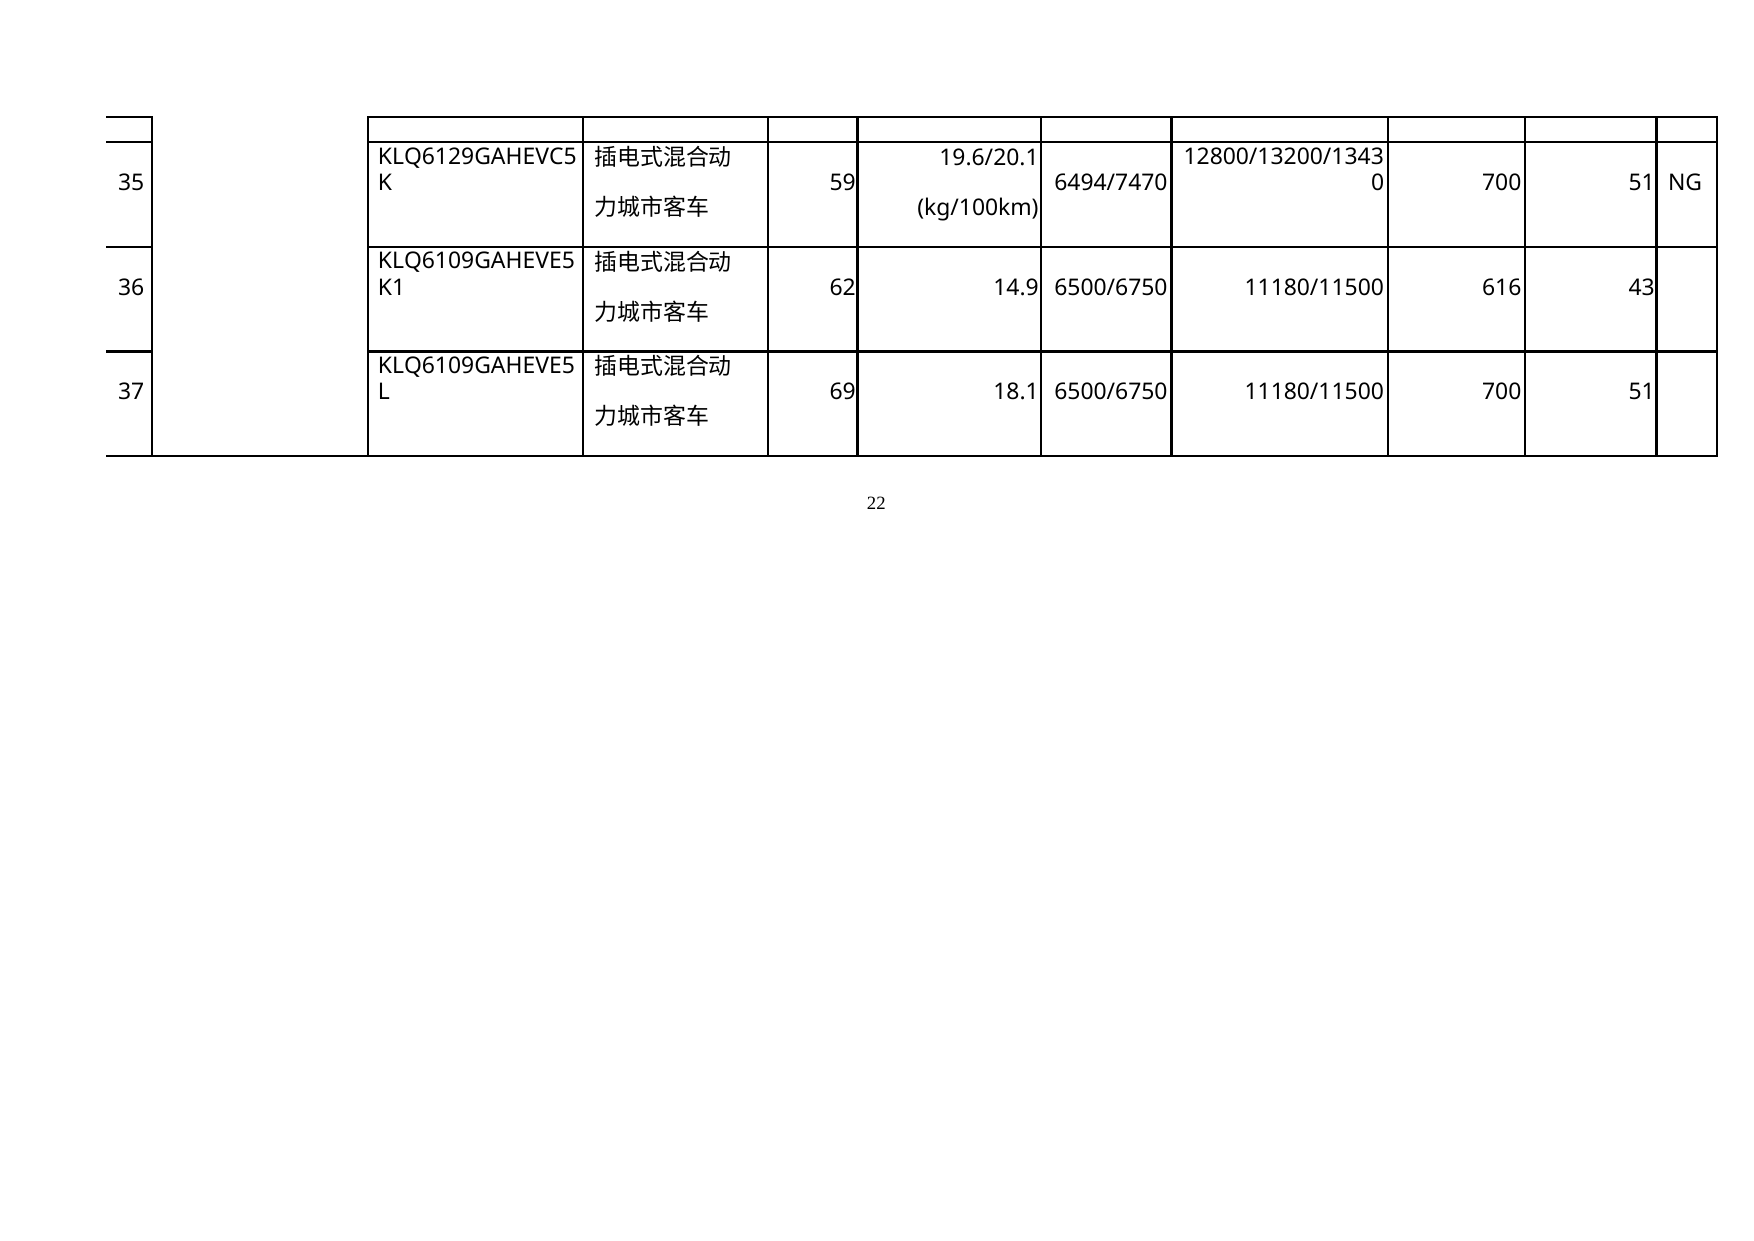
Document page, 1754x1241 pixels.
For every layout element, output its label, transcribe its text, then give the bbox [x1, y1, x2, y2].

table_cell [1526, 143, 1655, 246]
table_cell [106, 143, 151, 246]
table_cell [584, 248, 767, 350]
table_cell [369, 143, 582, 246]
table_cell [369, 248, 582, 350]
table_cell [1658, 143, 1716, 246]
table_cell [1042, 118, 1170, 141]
text 22 [106, 492, 1646, 513]
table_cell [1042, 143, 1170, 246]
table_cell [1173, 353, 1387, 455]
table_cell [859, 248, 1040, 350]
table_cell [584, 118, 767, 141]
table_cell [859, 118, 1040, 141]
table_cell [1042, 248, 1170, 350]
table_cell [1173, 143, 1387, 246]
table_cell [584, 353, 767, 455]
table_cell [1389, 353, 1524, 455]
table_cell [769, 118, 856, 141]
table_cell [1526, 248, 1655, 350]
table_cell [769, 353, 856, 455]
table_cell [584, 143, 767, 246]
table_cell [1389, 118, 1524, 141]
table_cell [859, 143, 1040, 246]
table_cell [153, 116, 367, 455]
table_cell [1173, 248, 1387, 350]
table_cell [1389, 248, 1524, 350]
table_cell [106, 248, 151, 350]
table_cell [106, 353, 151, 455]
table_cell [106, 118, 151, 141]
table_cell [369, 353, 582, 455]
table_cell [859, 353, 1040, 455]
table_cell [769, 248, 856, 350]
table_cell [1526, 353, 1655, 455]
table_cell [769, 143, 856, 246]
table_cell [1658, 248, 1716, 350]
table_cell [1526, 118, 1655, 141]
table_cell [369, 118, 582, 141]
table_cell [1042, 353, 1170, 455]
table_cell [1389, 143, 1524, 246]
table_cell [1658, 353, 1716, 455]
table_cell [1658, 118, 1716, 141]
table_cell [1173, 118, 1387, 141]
